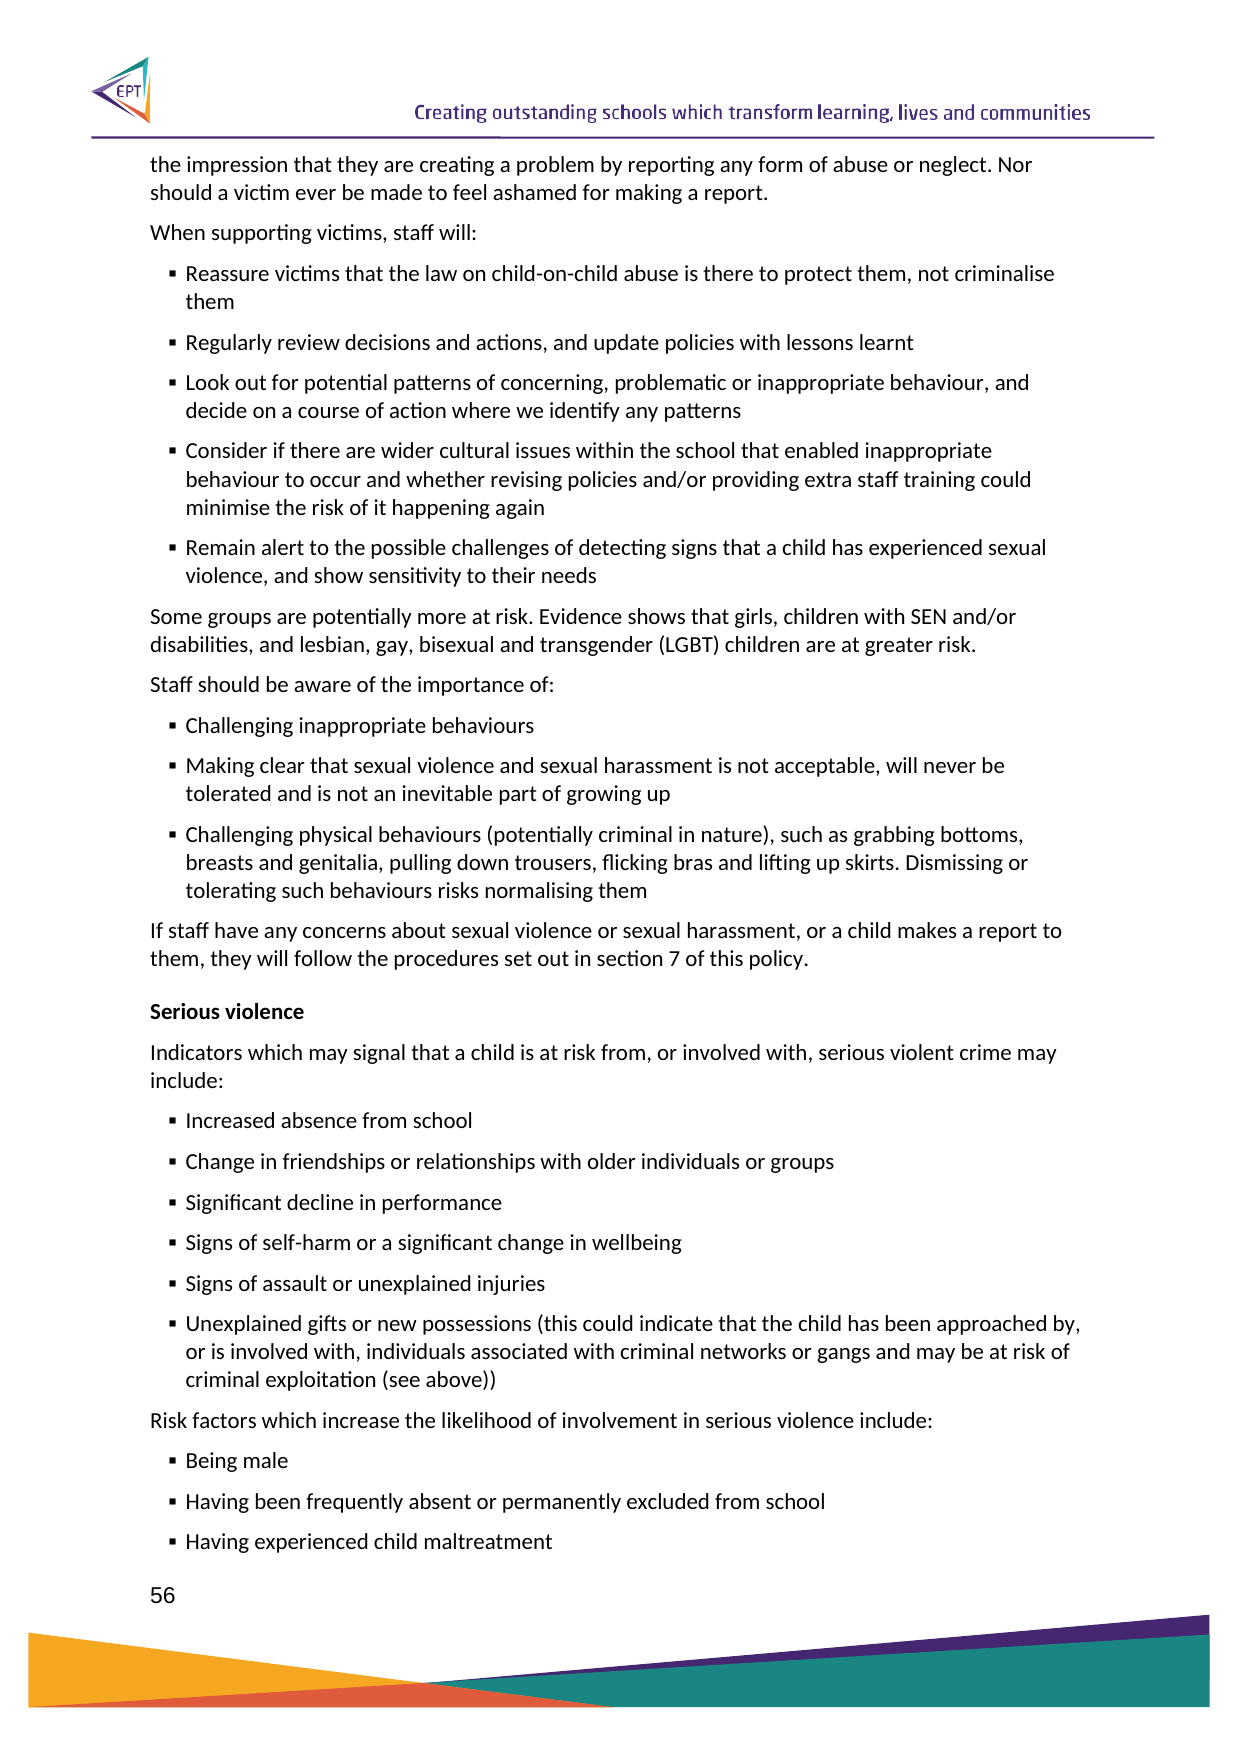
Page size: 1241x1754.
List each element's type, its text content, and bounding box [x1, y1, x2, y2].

picture [117, 85, 141, 97]
list Signs of assault or unexplained injuries [168, 1269, 1090, 1297]
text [150, 150, 1090, 206]
list Making clear that sexual violence and sexual harassment is not acceptable, will never be tolerated and is not an inevitable part of growing up [168, 751, 1090, 807]
text When supporting victims, staff will: [150, 218, 1090, 247]
list Being male [168, 1446, 1090, 1474]
list Regularly review decisions and actions, and update policies with lessons learnt [168, 328, 1090, 356]
list Challenging physical behaviours (potentially criminal in nature), such as grabbing bottoms, breasts and genitalia, pulling down trousers, flicking bras and lifting up skirts. Dismissing or tolerating such behaviours risks normalising them [168, 820, 1090, 904]
text Serious violence [150, 997, 1090, 1026]
text Risk factors which increase the likelihood of involvement in serious violence include: [150, 1406, 1090, 1434]
list Having experienced child maltreatment [168, 1527, 1090, 1555]
text Indicators which may signal that a child is at risk from, or involved with, serious violent crime may include: [150, 1038, 1090, 1094]
text Staff should be aware of the importance of: [150, 670, 1090, 698]
list Look out for potential patterns of concerning, problematic or inappropriate behaviour, and decide on a course of action where we identify any patterns [168, 368, 1090, 424]
list Reassure victims that the law on child-on-child abuse is there to protect them, not criminalise them [168, 259, 1090, 315]
list Challenging inappropriate behaviours [168, 711, 1090, 739]
picture [818, 104, 893, 123]
list Increased absence from school [168, 1107, 1090, 1134]
list Signs of self-harm or a significant change in wellbeing [168, 1228, 1090, 1256]
list Change in friendships or relationships with older individuals or groups [168, 1147, 1090, 1175]
list Unexplained gifts or new possessions (this could indicate that the child has been approached by, or is involved with, individuals associated with criminal networks or gangs and may be at risk of criminal exploitation (see above)) [168, 1309, 1090, 1393]
picture [899, 104, 1090, 120]
list Remain alert to the possible challenges of detecting signs that a child has experienced sexual violence, and show sensitivity to their needs [168, 533, 1090, 589]
list Consider if there are wider cultural issues within the school that enabled inappropriate behaviour to occur and whether revising policies and/or providing extra staff training could minimise the risk of it happening again [168, 437, 1090, 521]
list Significant decline in performance [168, 1188, 1090, 1216]
text Some groups are potentially more at risk. Evidence shows that girls, children with SEN and/or disabilities, and lesbian, gay, bisexual and transgender (LGBT) children are at greater risk. [150, 602, 1090, 658]
picture [415, 104, 812, 123]
list Having been frequently absent or permanently excluded from school [168, 1487, 1090, 1515]
text If staff have any concerns about sexual violence or sexual harassment, or a child makes a report to them, they will follow the procedures set out in section 7 of this policy. [150, 916, 1090, 972]
